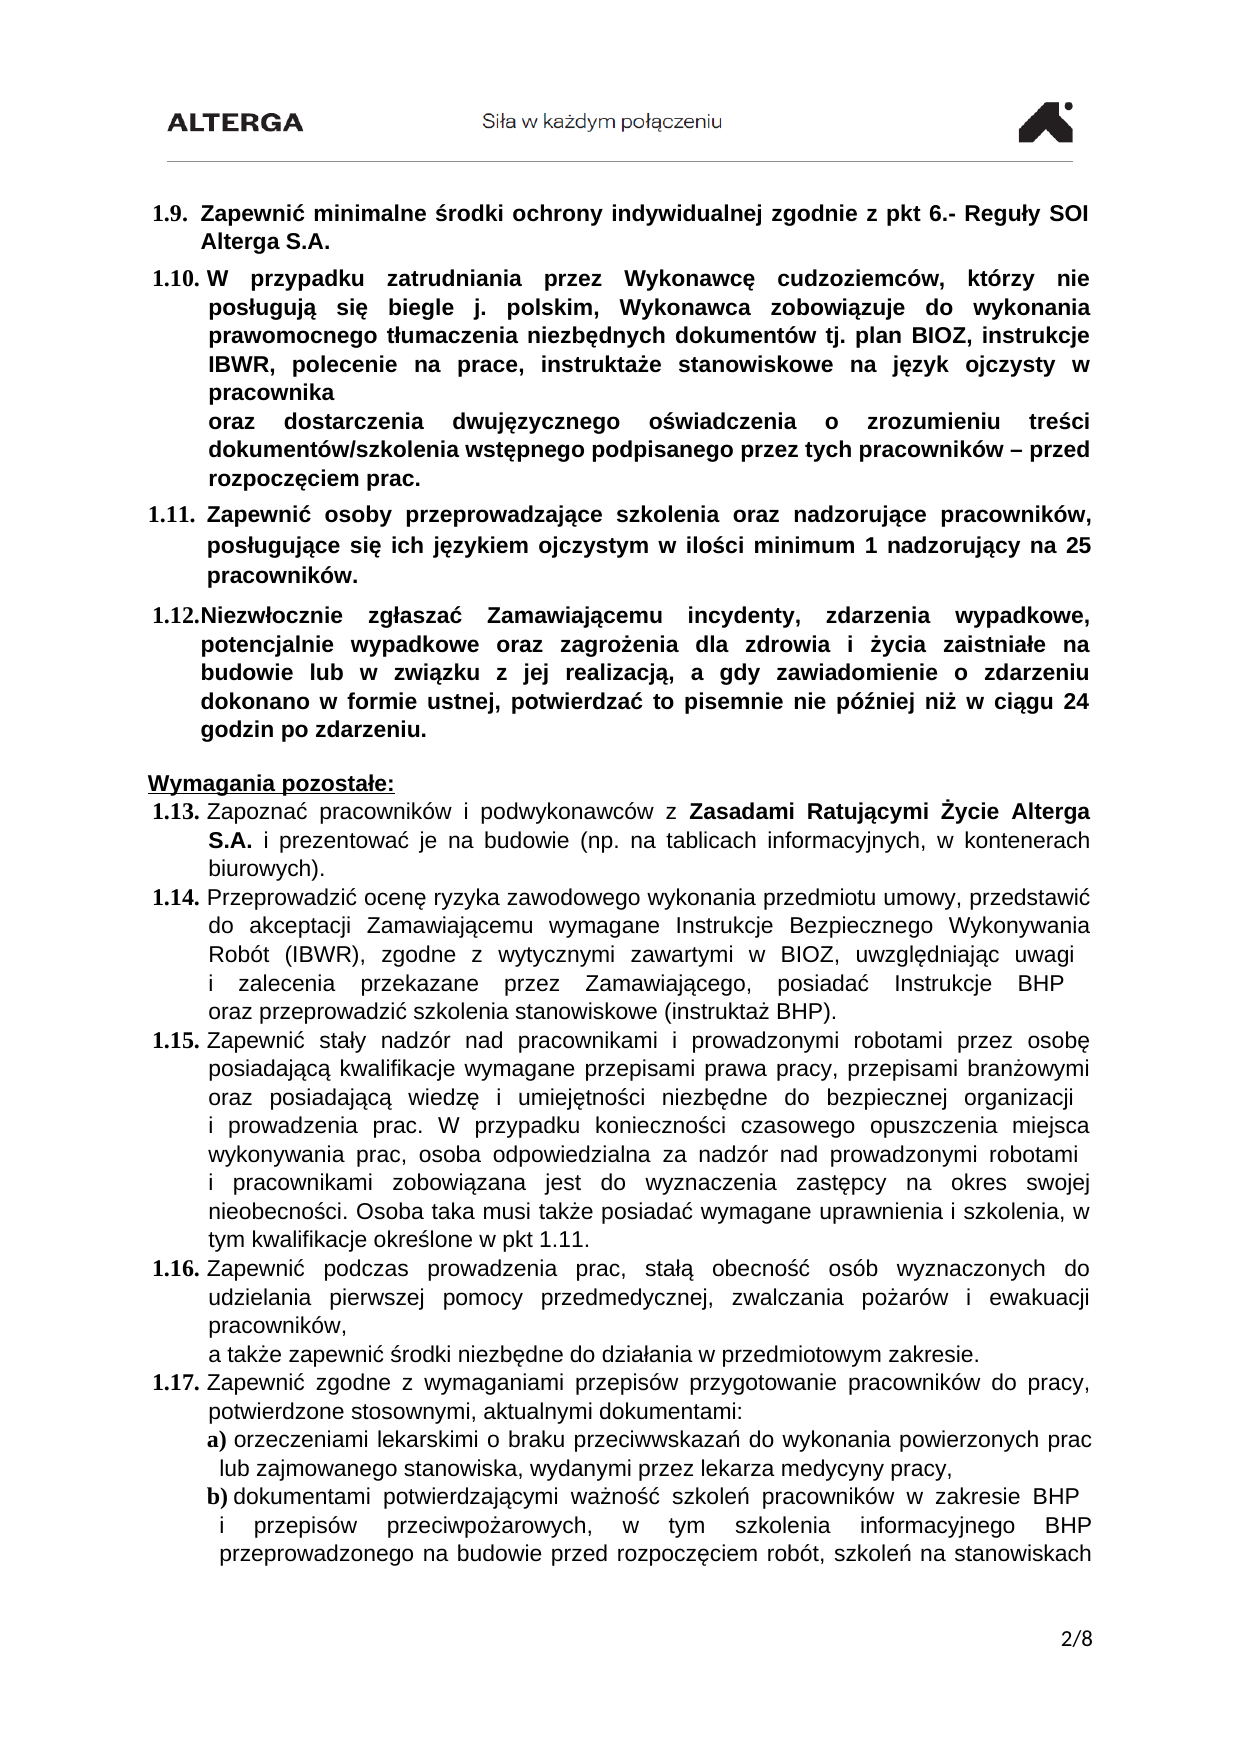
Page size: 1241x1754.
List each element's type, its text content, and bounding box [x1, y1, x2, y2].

list orzeczeniami lekarskimi o braku przeciwwskazań do wykonania powierzonych prac lub zajmowanego stanowiska, wydanymi przez lekarza medycyny pracy, [207, 1425, 1093, 1482]
list Zapewnić osoby przeprowadzające szkolenia oraz nadzorujące pracowników, posługujące się ich językiem ojczystym w ilości minimum 1 nadzorujący na 25 pracowników. [148, 501, 1093, 588]
list Zapewnić podczas prowadzenia prac, stałą obecność osób wyznaczonych do udzielania pierwszej pomocy przedmedycznej, zwalczania pożarów i ewakuacji pracowników, a także zapewnić środki niezbędne do działania w przedmiotowym zakresie. [152, 1254, 1091, 1368]
list Zapewnić minimalne środki ochrony indywidualnej zgodnie z pkt 6.- Reguły SOI Alterga S.A. [152, 198, 1090, 256]
text Wymagania pozostałe: [148, 768, 1091, 797]
list Zapewnić stały nadzór nad pracownikami i prowadzonymi robotami przez osobę posiadającą kwalifikacje wymagane przepisami prawa pracy, przepisami branżowymi oraz posiadającą wiedzę i umiejętności niezbędne do bezpiecznej organizacji i prowadzenia prac. W przypadku konieczności czasowego opuszczenia miejsca wykonywania prac, osoba odpowiedzialna za nadzór nad prowadzonymi robotami i pracownikami zobowiązana jest do wyznaczenia zastępcy na okres swojej nieobecności. Osoba taka musi także posiadać wymagane uprawnienia i szkolenia, w tym kwalifikacje określone w pkt 1.11. [152, 1025, 1091, 1254]
picture [147, 73, 1093, 171]
list Zapoznać pracowników i podwykonawców z Zasadami Ratującymi Życie Alterga S.A. i prezentować je na budowie (np. na tablicach informacyjnych, w kontenerach biurowych). [152, 797, 1091, 883]
list W przypadku zatrudniania przez Wykonawcę cudzoziemców, którzy nie posługują się biegle j. polskim, Wykonawca zobowiązuje do wykonania prawomocnego tłumaczenia niezbędnych dokumentów tj. plan BIOZ, instrukcje IBWR, polecenie na prace, instruktaże stanowiskowe na język ojczysty w pracownika oraz dostarczenia dwujęzycznego oświadczenia o zrozumieniu treści dokumentów/szkolenia wstępnego podpisanego przez tych pracowników – przed rozpoczęciem prac. [152, 264, 1091, 492]
list Niezwłocznie zgłaszać Zamawiającemu incydenty, zdarzenia wypadkowe, potencjalnie wypadkowe oraz zagrożenia dla zdrowia i życia zaistniałe na budowie lub w związku z jej realizacją, a gdy zawiadomienie o zdarzeniu dokonano w formie ustnej, potwierdzać to pisemnie nie później niż w ciągu 24 godzin po zdarzeniu. [152, 601, 1090, 743]
list Zapewnić zgodne z wymaganiami przepisów przygotowanie pracowników do pracy, potwierdzone stosownymi, aktualnymi dokumentami: [152, 1368, 1091, 1425]
list Przeprowadzić ocenę ryzyka zawodowego wykonania przedmiotu umowy, przedstawić do akceptacji Zamawiającemu wymagane Instrukcje Bezpiecznego Wykonywania Robót (IBWR), zgodne z wytycznymi zawartymi w BIOZ, uwzględniając uwagi i zalecenia przekazane przez Zamawiającego, posiadać Instrukcje BHP oraz przeprowadzić szkolenia stanowiskowe (instruktaż BHP). [152, 883, 1091, 1025]
